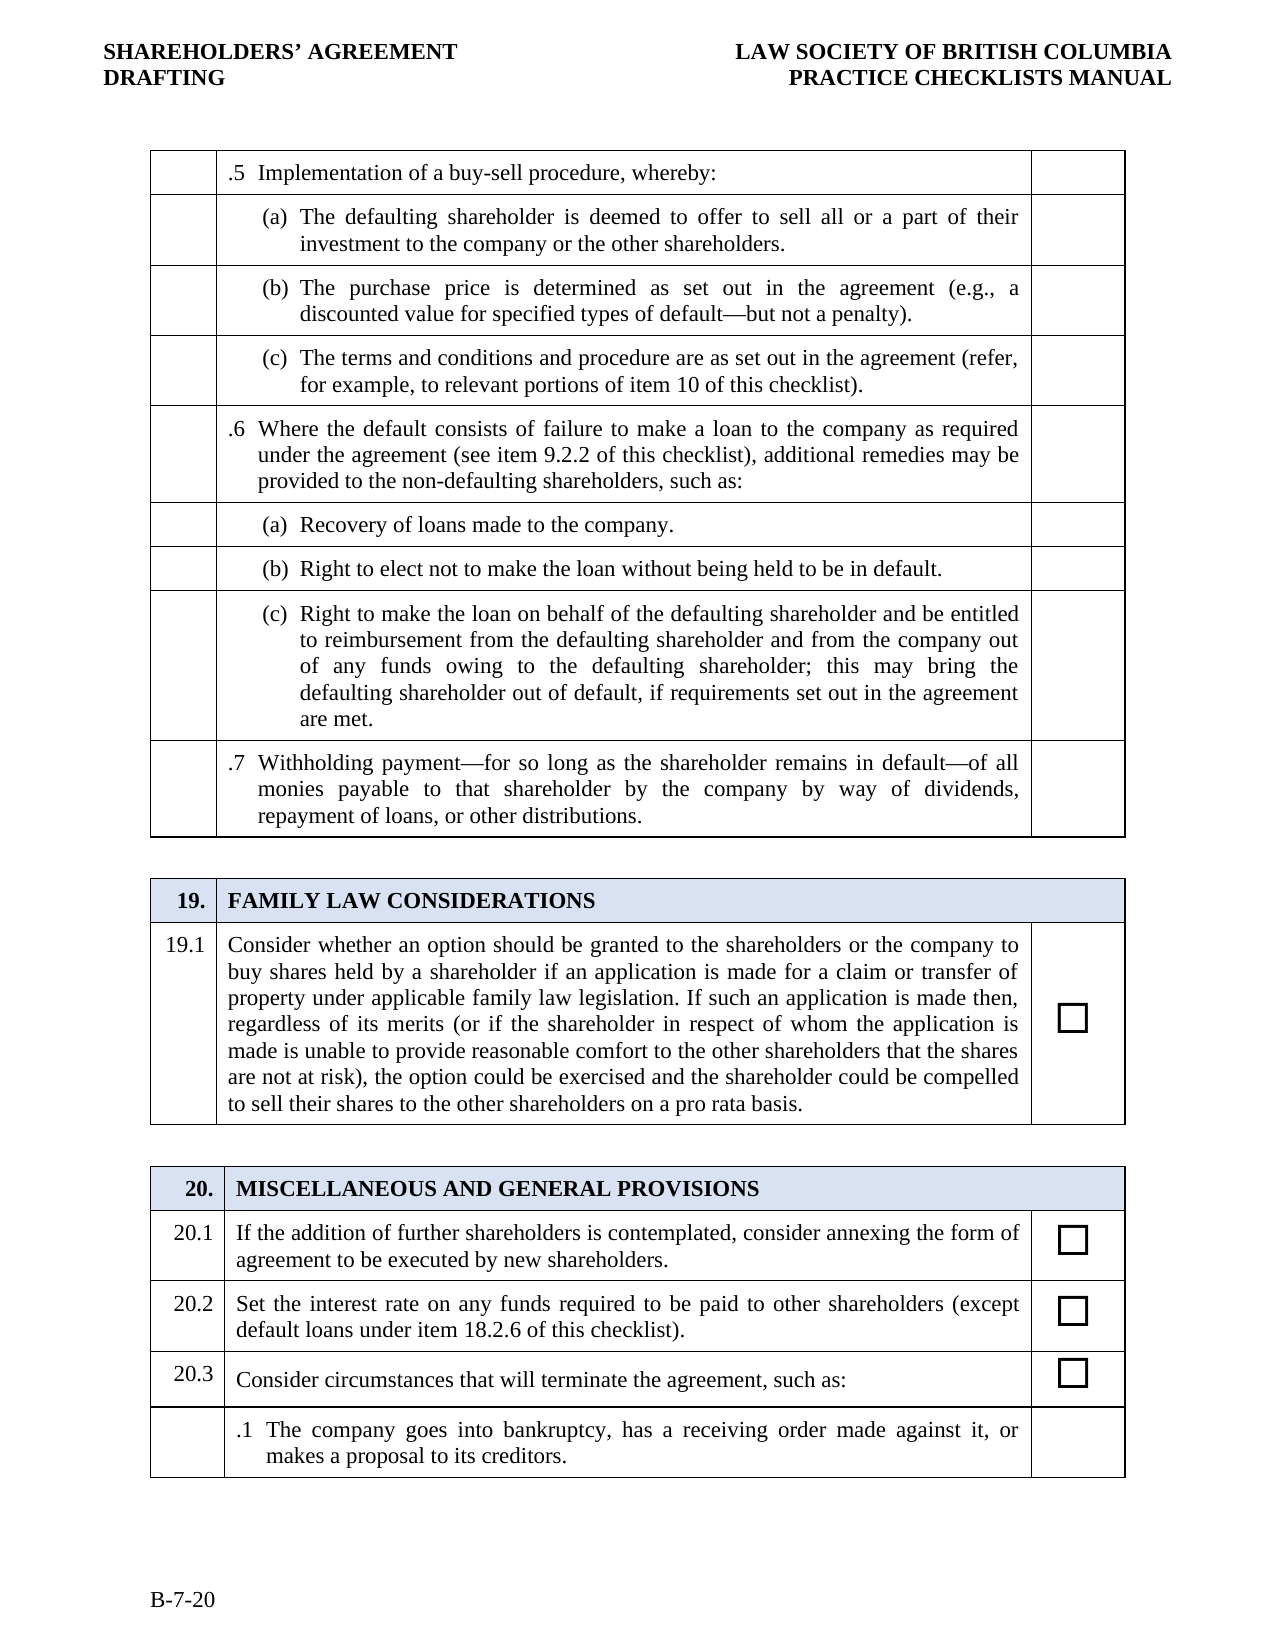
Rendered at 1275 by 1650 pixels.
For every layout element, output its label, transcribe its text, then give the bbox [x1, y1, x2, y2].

table_cell (c) Right to make the loan on behalf of the defaulting shareholder and be entitled to reimbursement from the defaulting shareholder and from the company out of any funds owing to the defaulting shareholder; this may bring the defaulting shareholder out of default, if requirements set out in the agreement are met. [217, 591, 1031, 740]
table_header .5 Implementation of a buy-sell procedure, whereby: [217, 151, 1031, 194]
table_header [1032, 151, 1124, 194]
table_cell Consider circumstances that will terminate the agreement, such as: [225, 1352, 1031, 1406]
table_cell (b) The purchase price is determined as set out in the agreement (e.g., a discounted value for specified types of default—but not a penalty). [217, 266, 1031, 335]
table_cell Set the interest rate on any funds required to be paid to other shareholders (except default loans under item 18.2.6 of this checklist). [225, 1281, 1031, 1351]
table_cell [151, 266, 216, 335]
table_cell [1032, 741, 1124, 836]
table_cell [1032, 406, 1124, 502]
table_cell [151, 741, 216, 836]
table_cell [151, 406, 216, 502]
table_cell [1032, 503, 1124, 546]
table_cell (a) Recovery of loans made to the company. [217, 503, 1031, 546]
table_cell [1032, 195, 1124, 264]
table_header MISCELLANEOUS AND GENERAL PROVISIONS [225, 1167, 1124, 1210]
table_cell [151, 547, 216, 590]
table_cell 20.1 [151, 1211, 224, 1280]
table_cell .1 The company goes into bankruptcy, has a receiving order made against it, or makes a proposal to its creditors. [225, 1408, 1031, 1477]
table_header [151, 151, 216, 194]
table_cell 19.1 [151, 923, 216, 1124]
table_cell (c) The terms and conditions and procedure are as set out in the agreement (refer, for example, to relevant portions of item 10 of this checklist). [217, 336, 1031, 405]
table_cell [1032, 1352, 1124, 1406]
table_cell [1032, 547, 1124, 590]
table_header 20. [151, 1167, 224, 1210]
table_cell [151, 336, 216, 405]
table_cell [151, 591, 216, 740]
table_cell [151, 1408, 224, 1477]
table_cell [1032, 1281, 1124, 1351]
table_cell [1032, 923, 1124, 1124]
table_cell [1032, 1408, 1124, 1477]
table_cell 20.2 [151, 1281, 224, 1351]
table_header 19. [151, 879, 216, 922]
table_cell [151, 195, 216, 264]
table_cell [1032, 336, 1124, 405]
table_cell .7 Withholding payment—for so long as the shareholder remains in default—of all monies payable to that shareholder by the company by way of dividends, repayment of loans, or other distributions. [217, 741, 1031, 836]
table_cell (a) The defaulting shareholder is deemed to offer to sell all or a part of their investment to the company or the other shareholders. [217, 195, 1031, 264]
table_cell [151, 503, 216, 546]
table_cell (b) Right to elect not to make the loan without being held to be in default. [217, 547, 1031, 590]
table_cell 20.3 [151, 1352, 224, 1406]
table_header FAMILY LAW CONSIDERATIONS [217, 879, 1124, 922]
table_cell Consider whether an option should be granted to the shareholders or the company to buy shares held by a shareholder if an application is made for a claim or transfer of property under applicable family law legislation. If such an application is made then, regardless of its merits (or if the shareholder in respect of whom the application is made is unable to provide reasonable comfort to the other shareholders that the shares are not at risk), the option could be exercised and the shareholder could be compelled to sell their shares to the other shareholders on a pro rata basis. [217, 923, 1031, 1124]
table_cell .6 Where the default consists of failure to make a loan to the company as required under the agreement (see item 9.2.2 of this checklist), additional remedies may be provided to the non-defaulting shareholders, such as: [217, 406, 1031, 502]
table_cell [1032, 266, 1124, 335]
table_cell [1032, 591, 1124, 740]
table_cell If the addition of further shareholders is contemplated, consider annexing the form of agreement to be executed by new shareholders. [225, 1211, 1031, 1280]
table_cell [1032, 1211, 1124, 1280]
